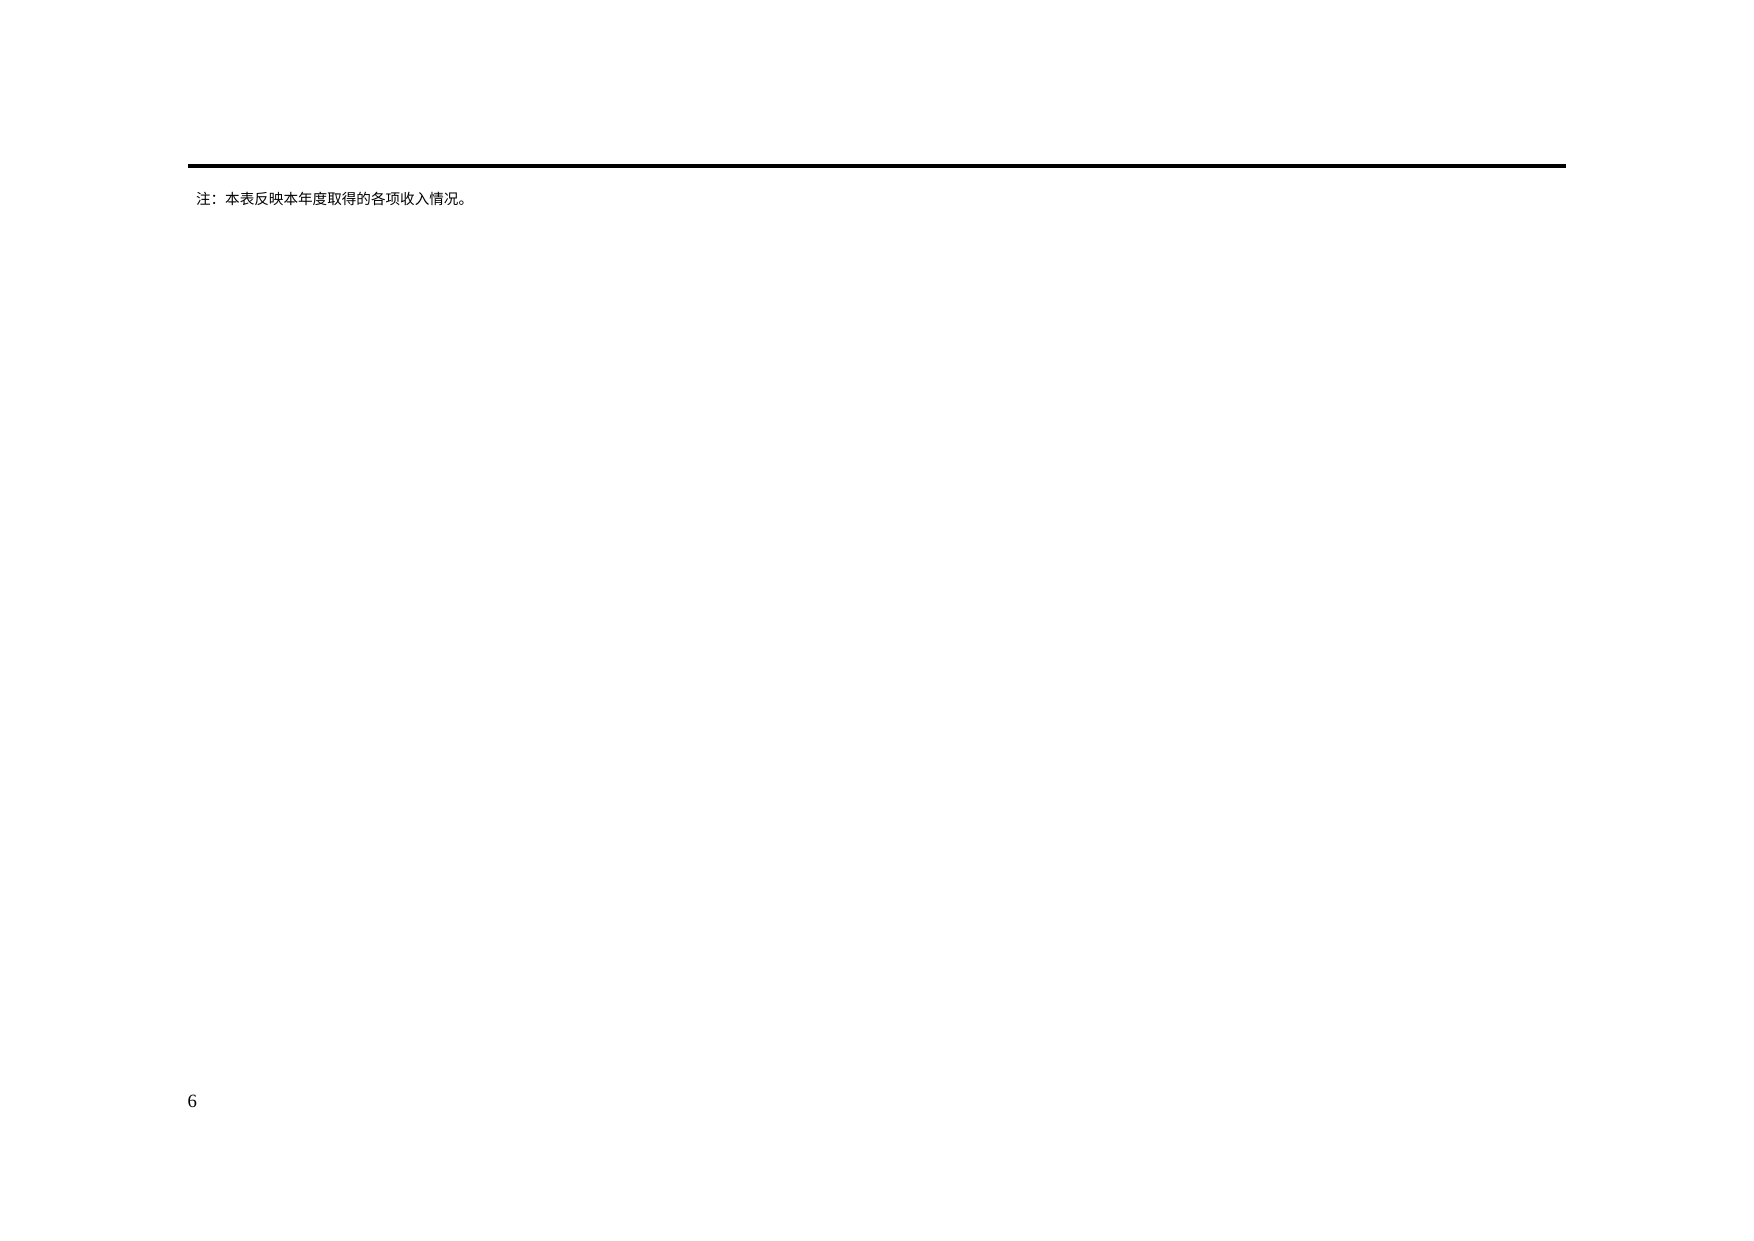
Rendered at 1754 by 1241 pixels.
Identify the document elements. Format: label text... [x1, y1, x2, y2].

table_cell 注：本表反映本年度取得的各项收入情况。 [188, 168, 1566, 212]
